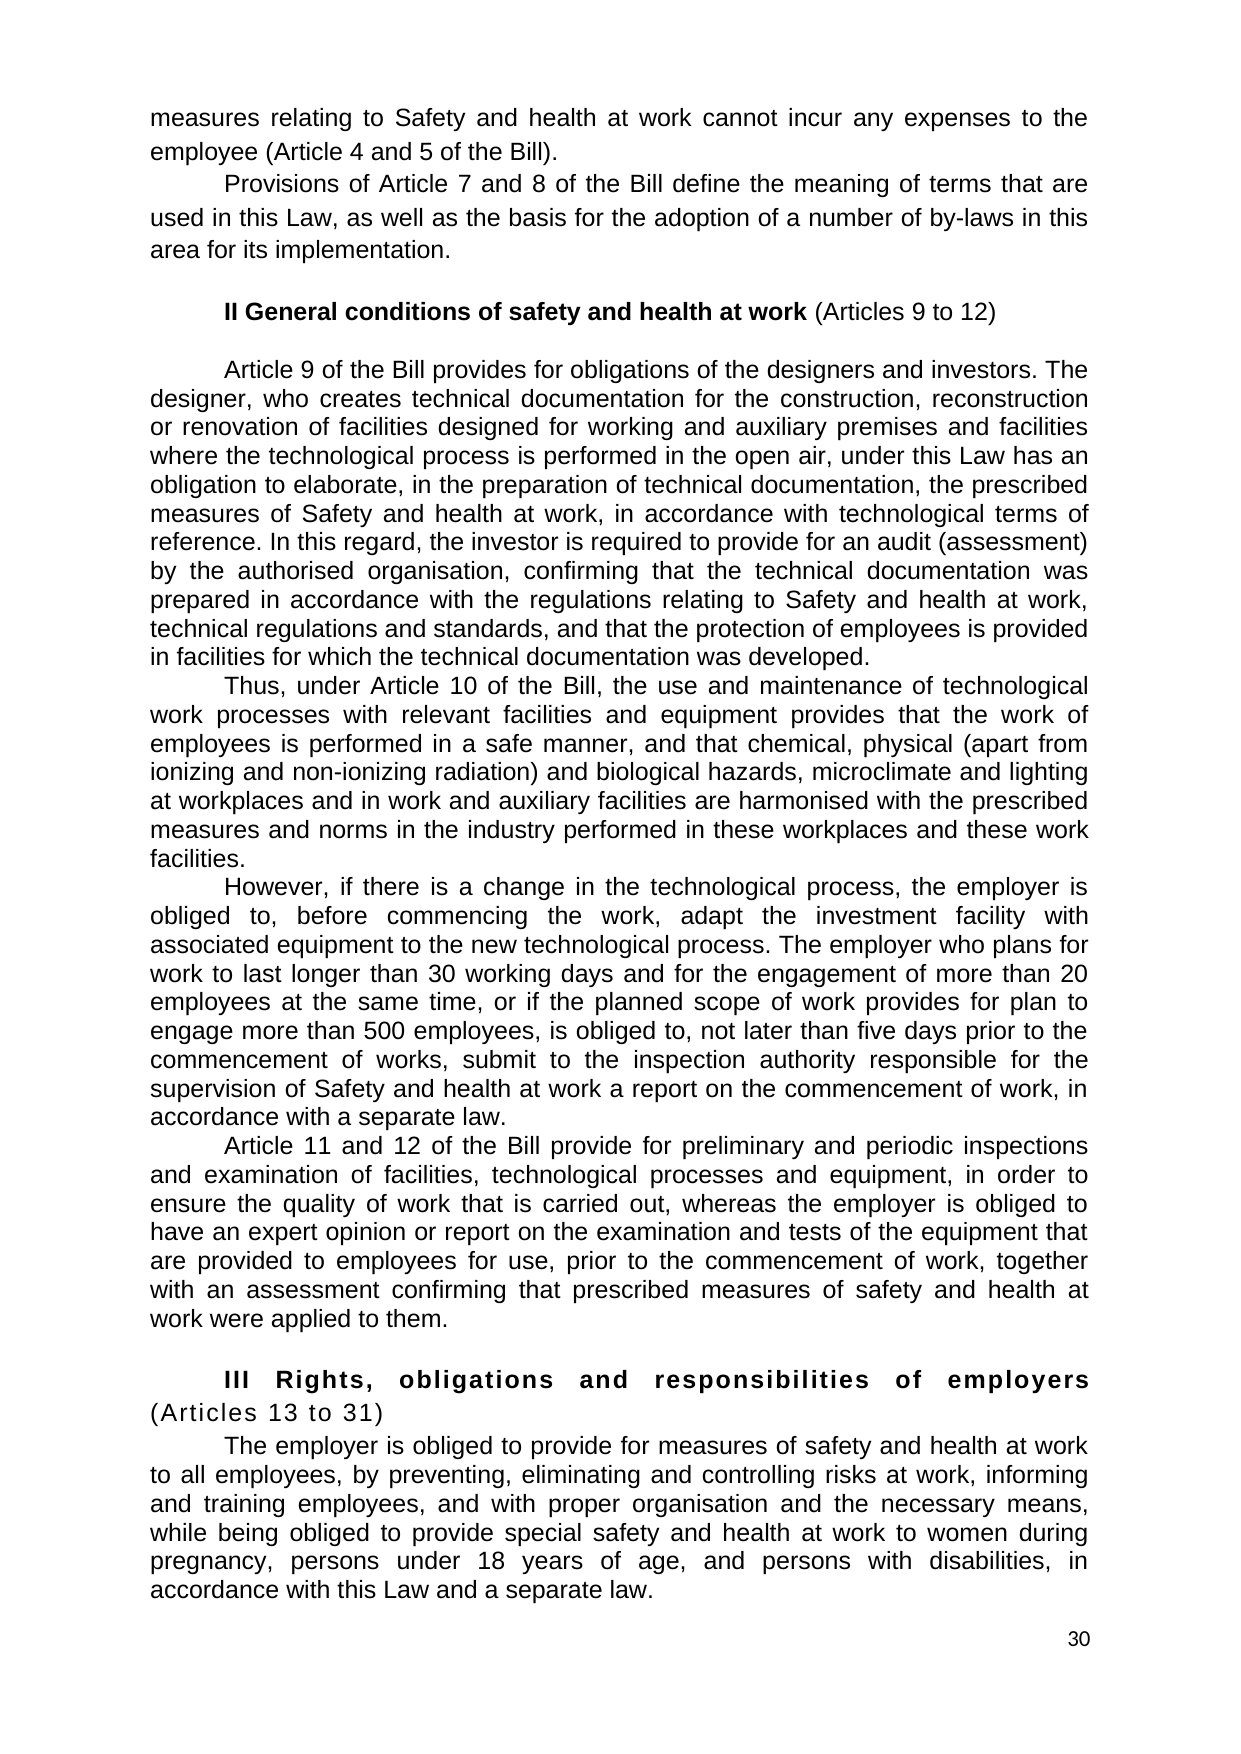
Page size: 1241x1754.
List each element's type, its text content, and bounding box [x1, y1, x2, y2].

text The employer is obliged to provide for measures of safety and health at work to all employees, by preventing, eliminating and controlling risks at work, informing and training employees, and with proper organisation and the necessary means, while being obliged to provide special safety and health at work to women during pregnancy, persons under 18 years of age, and persons with disabilities, in accordance with this Law and a separate law. [150, 1431, 1090, 1604]
text III Rights, obligations and responsibilities of employers (Articles 13 to 31) [150, 1365, 1090, 1427]
text However, if there is a change in the technological process, the employer is obliged to, before commencing the work, adapt the investment facility with associated equipment to the new technological process. The employer who plans for work to last longer than 30 working days and for the engagement of more than 20 employees at the same time, or if the planned scope of work provides for plan to engage more than 500 employees, is obliged to, not later than five days prior to the commencement of works, submit to the inspection authority responsible for the supervision of Safety and health at work a report on the commencement of work, in accordance with a separate law. [150, 872, 1090, 1131]
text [150, 103, 1090, 165]
text Provisions of Article 7 and 8 of the Bill define the meaning of terms that are used in this Law, as well as the basis for the adoption of a number of by-laws in this area for its implementation. [150, 169, 1090, 264]
text Article 9 of the Bill provides for obligations of the designers and investors. The designer, who creates technical documentation for the construction, reconstruction or renovation of facilities designed for working and auxiliary premises and facilities where the technological process is performed in the open air, under this Law has an obligation to elaborate, in the preparation of technical documentation, the prescribed measures of Safety and health at work, in accordance with technological terms of reference. In this regard, the investor is required to provide for an audit (assessment) by the authorised organisation, confirming that the technical documentation was prepared in accordance with the regulations relating to Safety and health at work, technical regulations and standards, and that the protection of employees is provided in facilities for which the technical documentation was developed. [150, 355, 1090, 671]
text Article 11 and 12 of the Bill provide for preliminary and periodic inspections and examination of facilities, technological processes and equipment, in order to ensure the quality of work that is carried out, whereas the employer is obliged to have an expert opinion or report on the examination and tests of the equipment that are provided to employees for use, prior to the commencement of work, together with an assessment confirming that prescribed measures of safety and health at work were applied to them. [150, 1131, 1090, 1332]
text Thus, under Article 10 of the Bill, the use and maintenance of technological work processes with relevant facilities and equipment provides that the work of employees is performed in a safe manner, and that chemical, physical (apart from ionizing and non-ionizing radiation) and biological hazards, microclimate and lighting at workplaces and in work and auxiliary facilities are harmonised with the prescribed measures and norms in the industry performed in these workplaces and these work facilities. [150, 671, 1090, 872]
text II General conditions of safety and health at work (Articles 9 to 12) [150, 297, 1090, 326]
